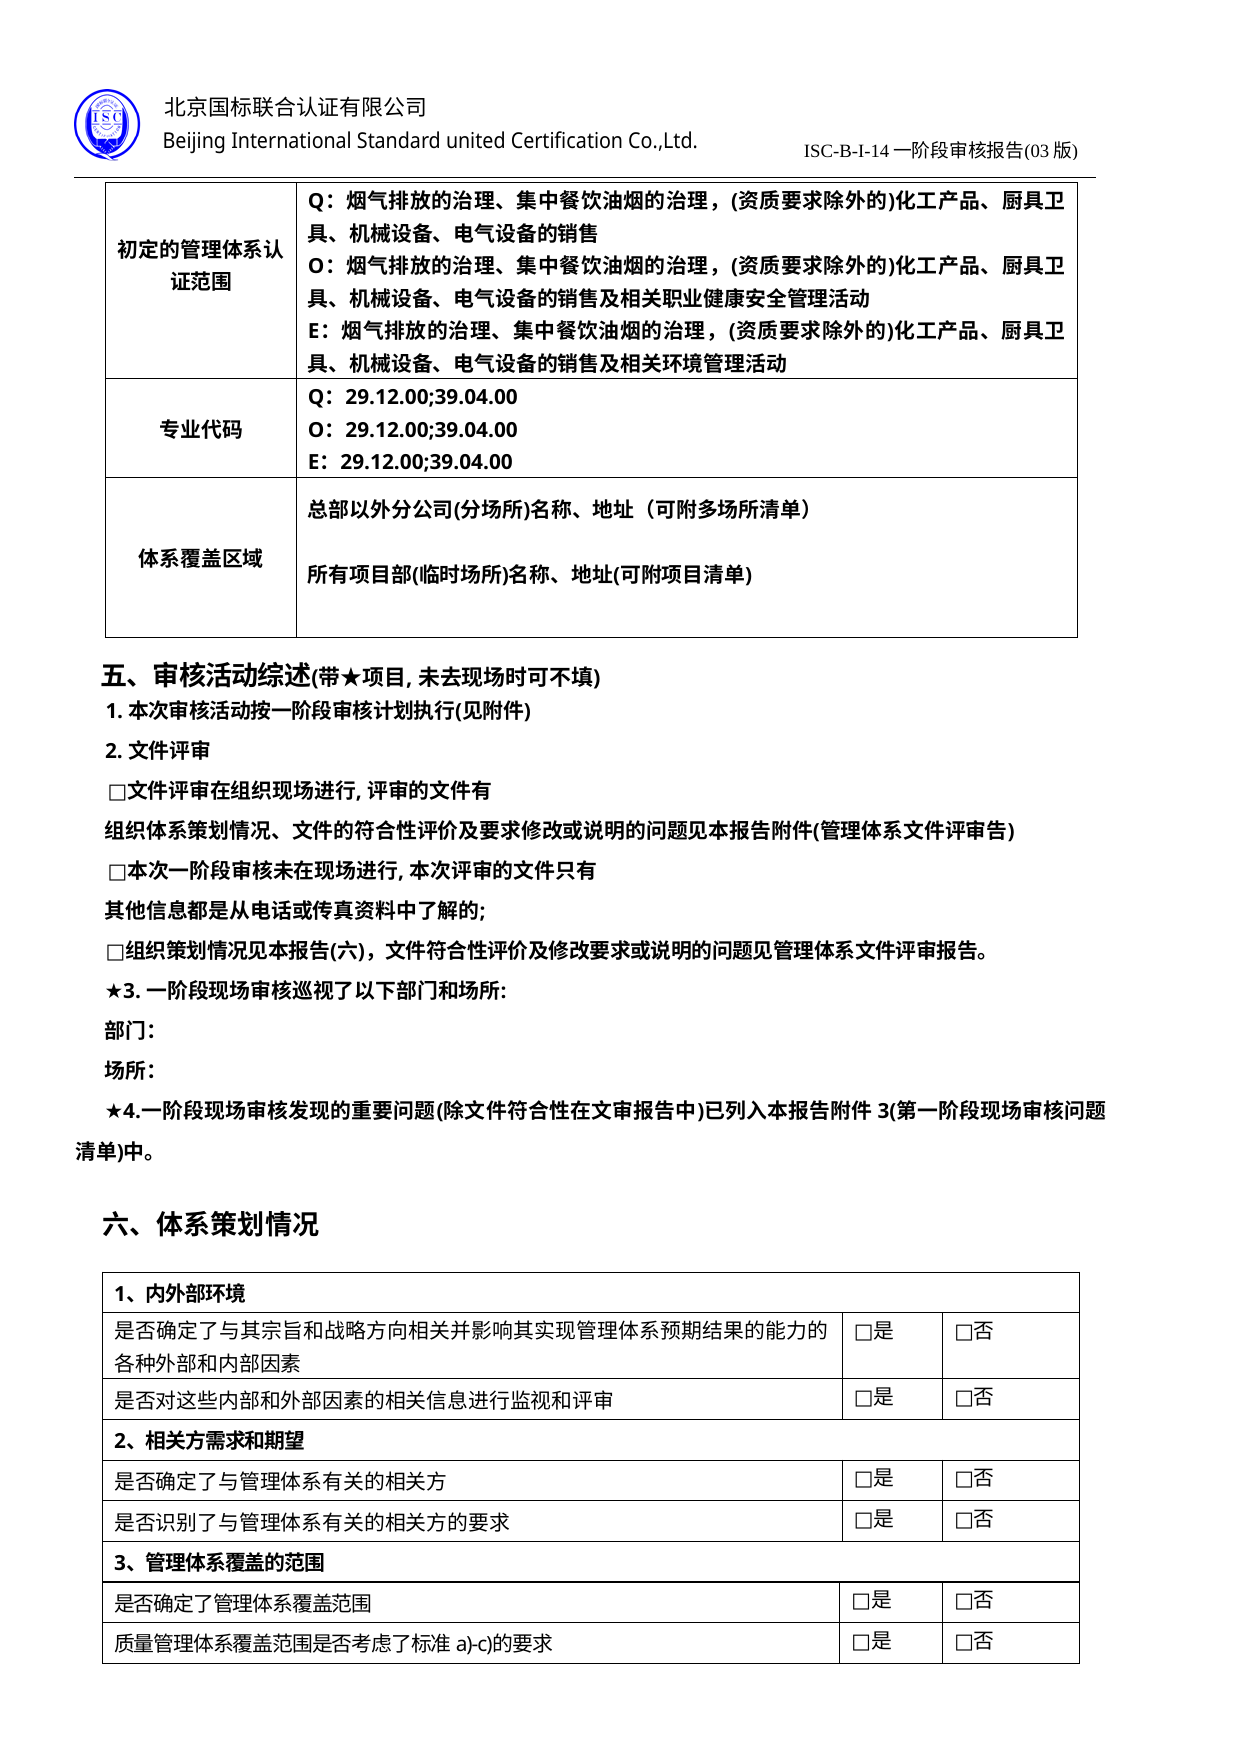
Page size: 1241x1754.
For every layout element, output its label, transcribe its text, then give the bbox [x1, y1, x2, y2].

text 场所： [75, 1053, 1107, 1086]
text □组织策划情况见本报告(六)，文件符合性评价及修改要求或说明的问题见管理体系文件评审报告。 [75, 933, 1107, 966]
text 2. 文件评审 [75, 733, 1107, 766]
table_cell □否 [943, 1501, 1079, 1541]
table_cell □是 [843, 1501, 942, 1541]
text 组织体系策划情况、文件的符合性评价及要求修改或说明的问题见本报告附件(管理体系文件评审告) [75, 813, 1107, 846]
table_cell □否 [943, 1379, 1079, 1419]
table_cell □否 [943, 1313, 1079, 1378]
table_cell 是否确定了管理体系覆盖范围 [103, 1583, 839, 1622]
table_cell 是否确定了与其宗旨和战略方向相关并影响其实现管理体系预期结果的能力的各种外部和内部因素 [103, 1313, 842, 1378]
table_cell 专业代码 [106, 379, 296, 477]
text ★3. 一阶段现场审核巡视了以下部门和场所: [75, 973, 1107, 1006]
table_cell 质量管理体系覆盖范围是否考虑了标准a)-c)的要求 [103, 1623, 839, 1663]
table_cell 3、管理体系覆盖的范围 [103, 1542, 1079, 1581]
table_cell 初定的管理体系认证范围 [106, 183, 296, 378]
table_cell 是否对这些内部和外部因素的相关信息进行监视和评审 [103, 1379, 842, 1419]
text 五、审核活动综述(带★项目, 未去现场时可不填) [75, 654, 1107, 693]
table_cell Q：烟气排放的治理、集中餐饮油烟的治理，(资质要求除外的)化工产品、厨具卫具、机械设备、电气设备的销售 O：烟气排放的治理、集中餐饮油烟的治理，(资质要求除外的)化工产品、厨具卫具、机械设备、电气设备的销售及相关职业健康安全管理活动 E：烟气排放的治理、集中餐饮油烟的治理，(资质要求除外的)化工产品、厨具卫具、机械设备、电气设备的销售及相关环境管理活动 [297, 183, 1077, 378]
table_cell 是否识别了与管理体系有关的相关方的要求 [103, 1501, 842, 1541]
table_cell □否 [943, 1583, 1079, 1622]
text 其他信息都是从电话或传真资料中了解的; [75, 893, 1107, 926]
table_cell □是 [840, 1583, 942, 1622]
table_cell Q：29.12.00;39.04.00 O：29.12.00;39.04.00 E：29.12.00;39.04.00 [297, 379, 1077, 477]
text 1. 本次审核活动按一阶段审核计划执行(见附件) [75, 693, 1107, 726]
text 部门： [75, 1013, 1107, 1046]
table_cell 是否确定了与管理体系有关的相关方 [103, 1461, 842, 1500]
table_cell 总部以外分公司(分场所)名称、地址（可附多场所清单） 所有项目部(临时场所)名称、地址(可附项目清单) [297, 478, 1077, 637]
table_cell 2、相关方需求和期望 [103, 1420, 1079, 1459]
table_header 1、内外部环境 [103, 1273, 1079, 1312]
text □本次一阶段审核未在现场进行, 本次评审的文件只有 [75, 853, 1107, 886]
text 六、体系策划情况 [102, 1190, 1107, 1255]
table_cell □是 [843, 1379, 942, 1419]
table_cell 体系覆盖区域 [106, 478, 296, 637]
table_cell □是 [840, 1623, 942, 1663]
table_cell □否 [943, 1623, 1079, 1663]
text □文件评审在组织现场进行, 评审的文件有 [75, 773, 1107, 806]
picture [74, 89, 143, 161]
table_cell □是 [843, 1461, 942, 1500]
table_cell □否 [943, 1461, 1079, 1500]
table_cell □是 [843, 1313, 942, 1378]
text ★4.一阶段现场审核发现的重要问题(除文件符合性在文审报告中)已列入本报告附件3(第一阶段现场审核问题清单)中。 [75, 1093, 1107, 1167]
